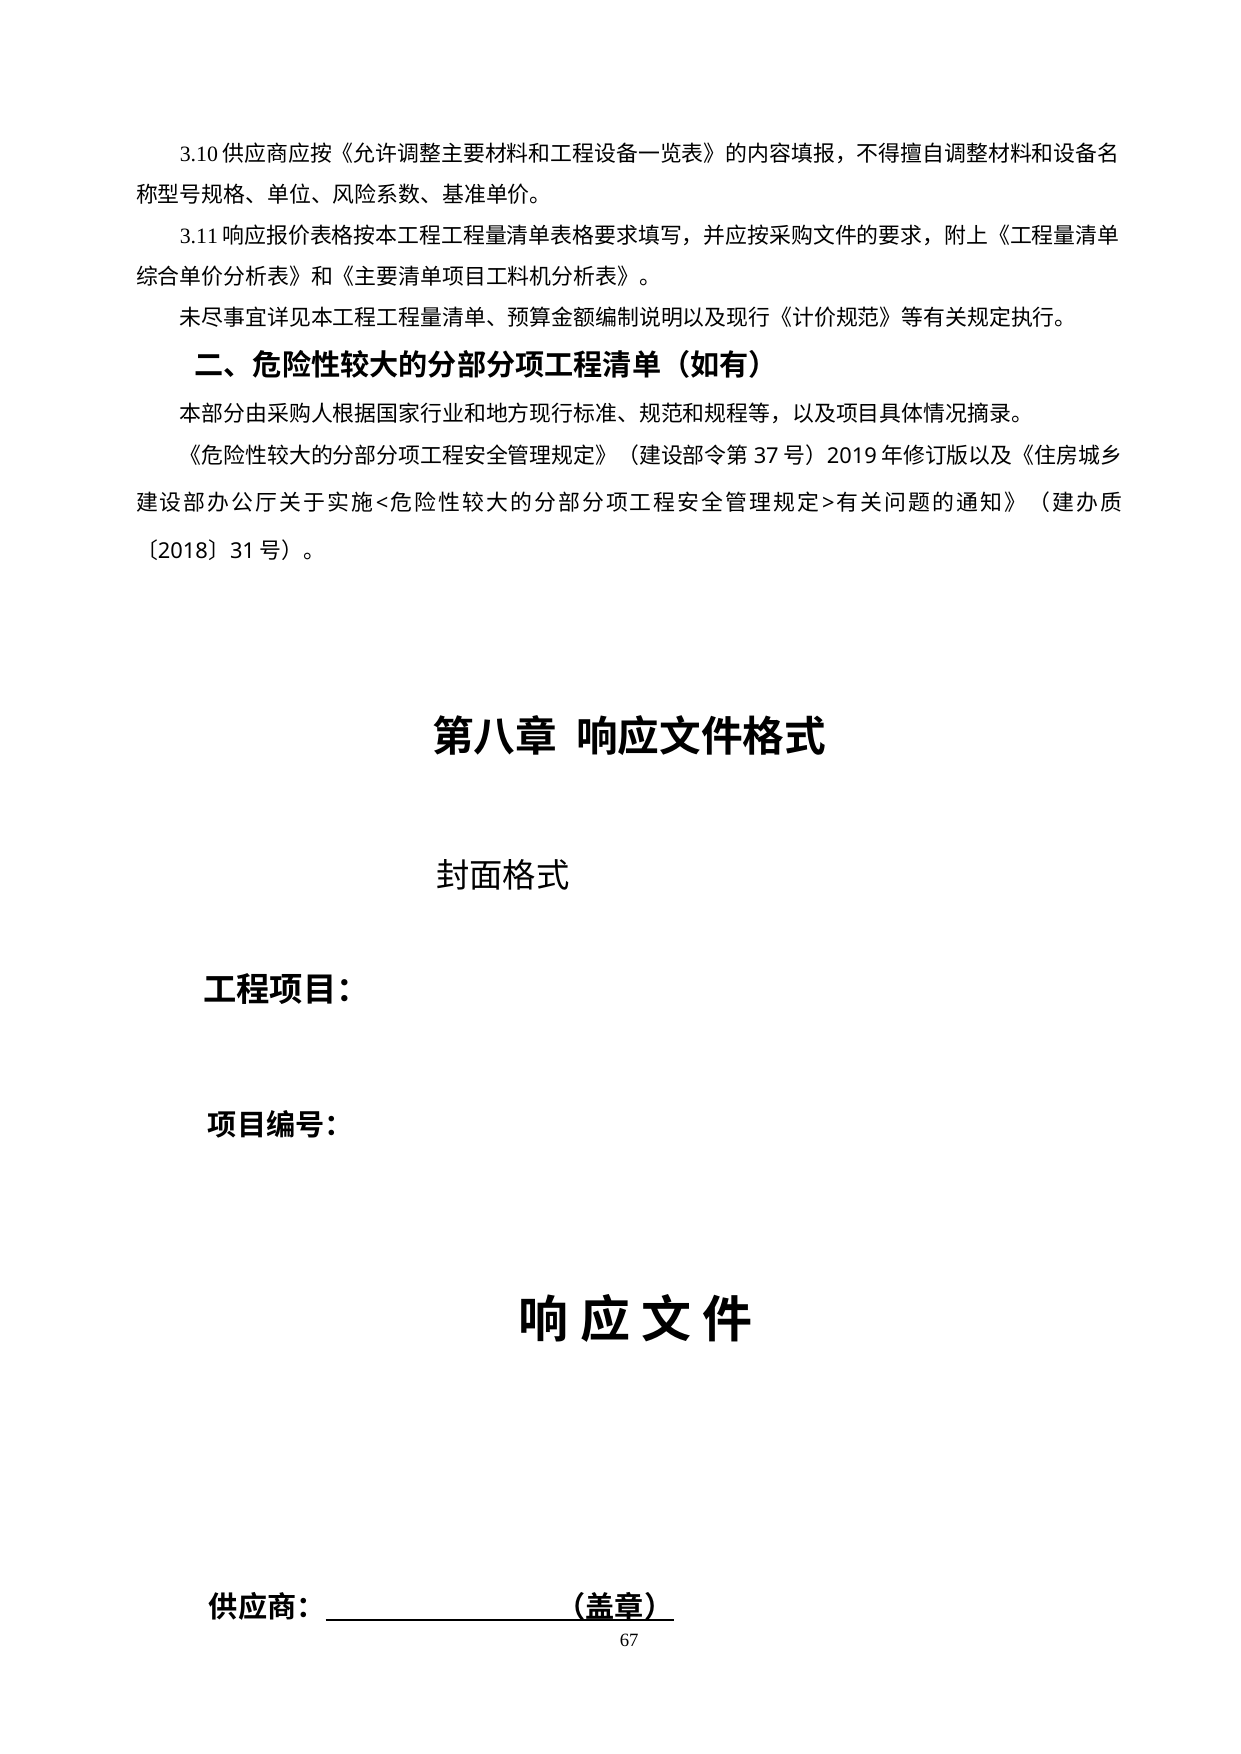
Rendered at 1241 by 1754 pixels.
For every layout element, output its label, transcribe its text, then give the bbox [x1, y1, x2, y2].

text 二、危险性较大的分部分项工程清单（如有） [136, 342, 1122, 384]
text 本部分由采购人根据国家行业和地方现行标准、规范和规程等，以及项目具体情况摘录。 [136, 396, 1122, 428]
text 工程项目： [136, 965, 1122, 1011]
text 响 应 文 件 [136, 1280, 1122, 1352]
text 未尽事宜详见本工程工程量清单、预算金额编制说明以及现行《计价规范》等有关规定执行。 [136, 300, 1122, 332]
text 3.11响应报价表格按本工程工程量清单表格要求填写，并应按采购文件的要求，附上《工程量清单综合单价分析表》和《主要清单项目工料机分析表》。 [136, 218, 1122, 291]
text 供应商： （盖章） [136, 1583, 1122, 1626]
text 项目编号： [136, 1101, 1122, 1144]
text 3.10供应商应按《允许调整主要材料和工程设备一览表》的内容填报，不得擅自调整材料和设备名称型号规格、单位、风险系数、基准单价。 [136, 136, 1122, 209]
subtitle 第八章 响应文件格式 [136, 703, 1122, 763]
text 《危险性较大的分部分项工程安全管理规定》（建设部令第37号）2019年修订版以及《住房城乡建设部办公厅关于实施<危险性较大的分部分项工程安全管理规定>有关问题的通知》（建办质〔2018〕31号）。 [136, 438, 1122, 564]
text 封面格式 [136, 848, 1122, 897]
